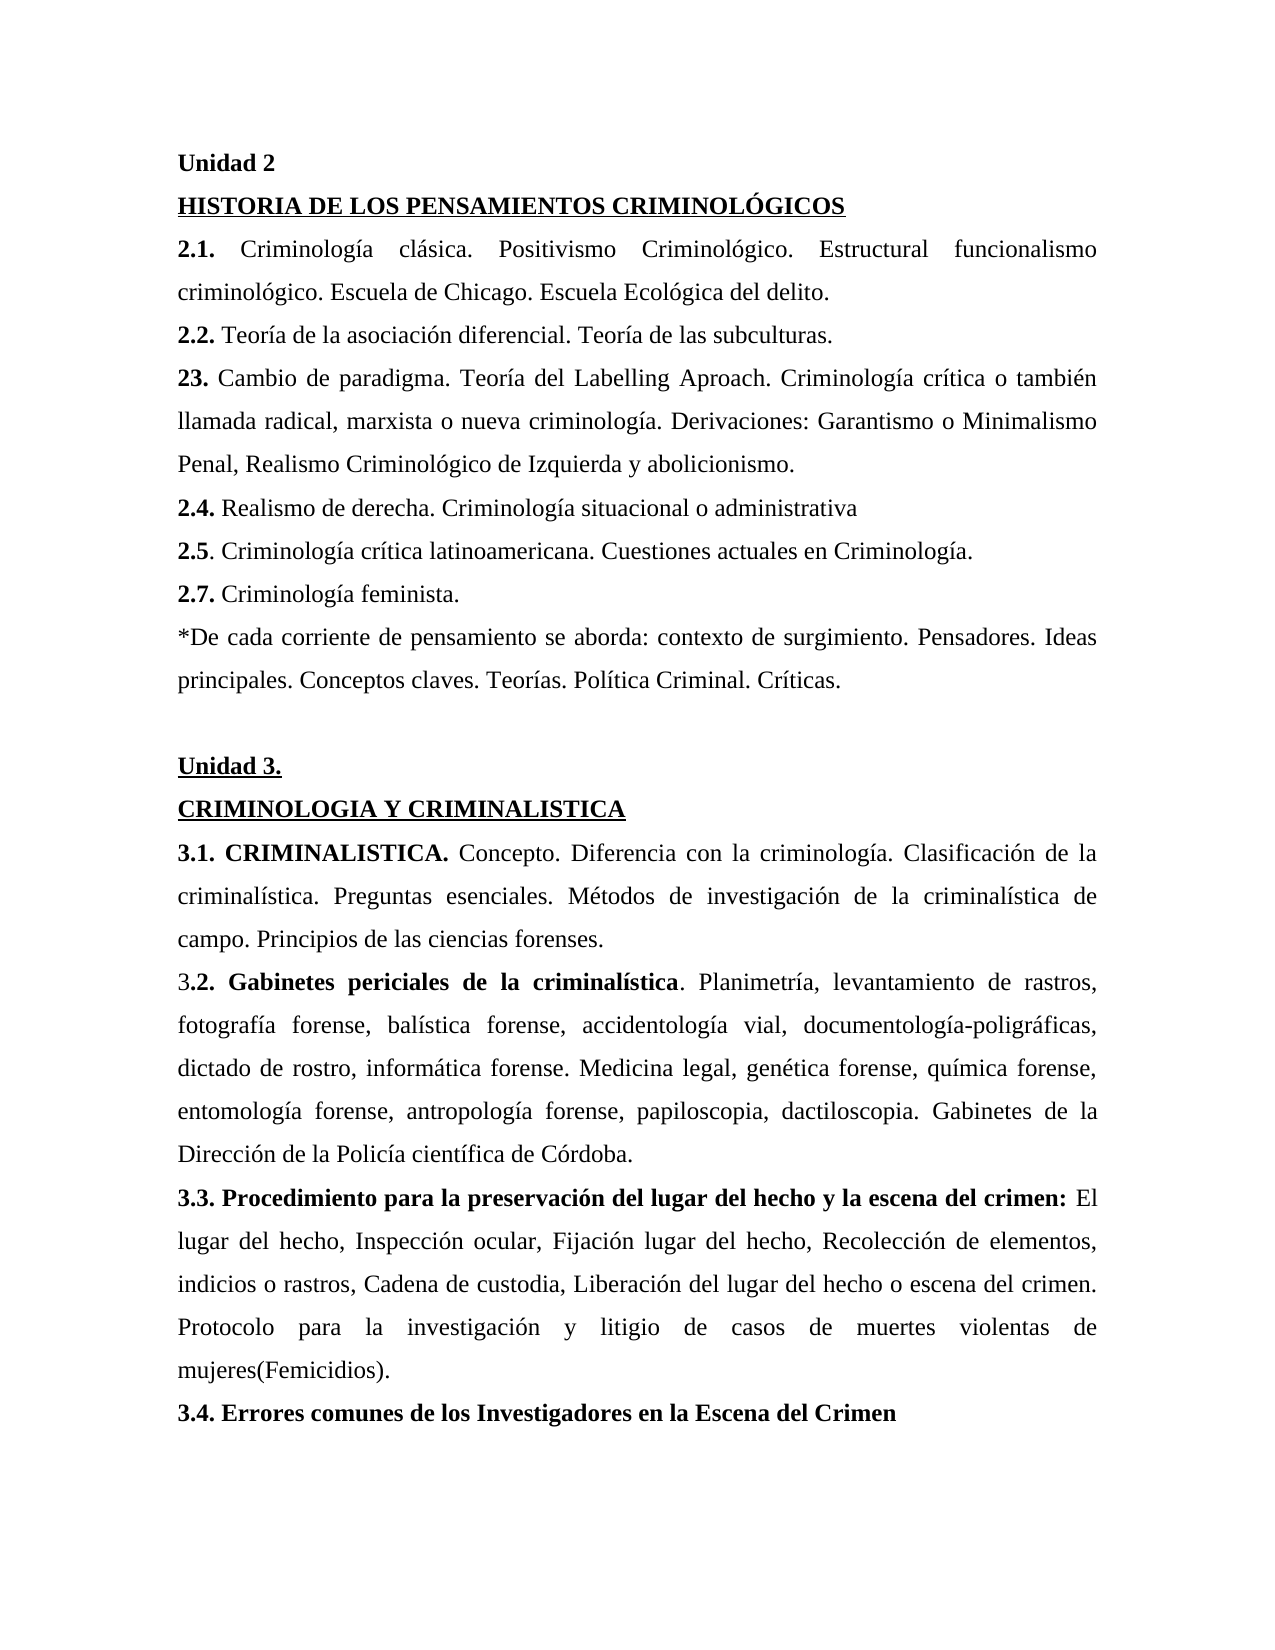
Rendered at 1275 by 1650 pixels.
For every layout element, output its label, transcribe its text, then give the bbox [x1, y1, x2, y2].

text 2.4. Realismo de derecha. Criminología situacional o administrativa [177, 493, 1098, 521]
text *De cada corriente de pensamiento se aborda: contexto de surgimiento. Pensadores. Ideas principales. Conceptos claves. Teorías. Política Criminal. Críticas. [177, 622, 1098, 694]
text 3.1. CRIMINALISTICA. Concepto. Diferencia con la criminología. Clasificación de la criminalística. Preguntas esenciales. Métodos de investigación de la criminalística de campo. Principios de las ciencias forenses. [177, 838, 1098, 953]
text 2.1. Criminología clásica. Positivismo Criminológico. Estructural funcionalismo criminológico. Escuela de Chicago. Escuela Ecológica del delito. [177, 234, 1098, 306]
text 23. Cambio de paradigma. Teoría del Labelling Aproach. Criminología crítica o también llamada radical, marxista o nueva criminología. Derivaciones: Garantismo o Minimalismo Penal, Realismo Criminológico de Izquierda y abolicionismo. [177, 363, 1098, 478]
text Unidad 2 [177, 148, 1098, 176]
text CRIMINOLOGIA Y CRIMINALISTICA [177, 794, 1098, 823]
text 2.7. Criminología feminista. [177, 579, 1098, 608]
text Unidad 3. [177, 751, 1098, 780]
text 2.5. Criminología crítica latinoamericana. Cuestiones actuales en Criminología. [177, 536, 1098, 564]
text HISTORIA DE LOS PENSAMIENTOS CRIMINOLÓGICOS [177, 191, 1098, 219]
text 3.4. Errores comunes de los Investigadores en la Escena del Crimen [177, 1398, 1098, 1427]
text 3.3. Procedimiento para la preservación del lugar del hecho y la escena del crimen: El lugar del hecho, Inspección ocular, Fijación lugar del hecho, Recolección de elementos, indicios o rastros, Cadena de custodia, Liberación del lugar del hecho o escena del crimen. Protocolo para la investigación y litigio de casos de muertes violentas de mujeres(Femicidios). [177, 1183, 1098, 1384]
text 3.2. Gabinetes periciales de la criminalística. Planimetría, levantamiento de rastros, fotografía forense, balística forense, accidentología vial, documentología-poligráficas, dictado de rostro, informática forense. Medicina legal, genética forense, química forense, entomología forense, antropología forense, papiloscopia, dactiloscopia. Gabinetes de la Dirección de la Policía científica de Córdoba. [177, 967, 1098, 1168]
text 2.2. Teoría de la asociación diferencial. Teoría de las subculturas. [177, 320, 1098, 349]
